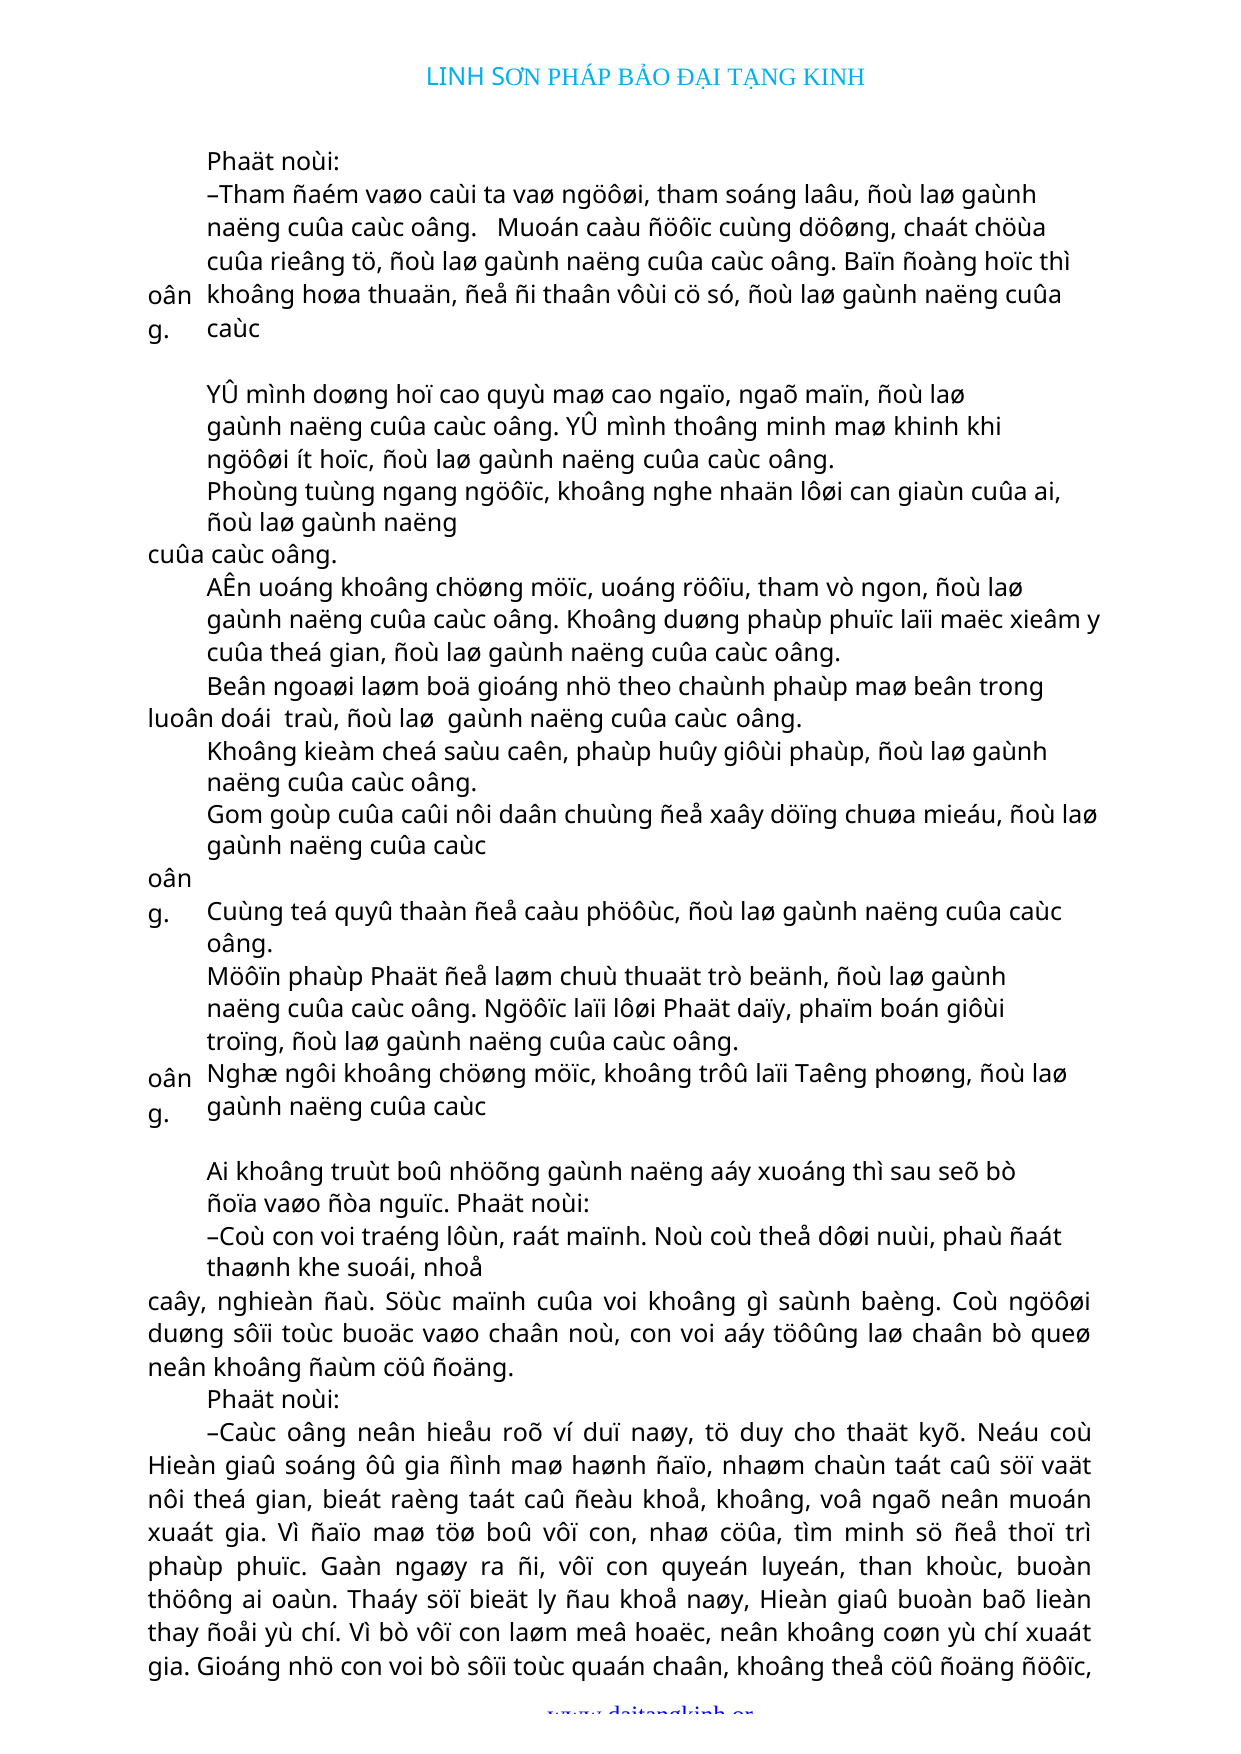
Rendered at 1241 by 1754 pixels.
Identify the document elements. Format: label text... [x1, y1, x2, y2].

text Phaät noùi: [206, 1383, 1105, 1415]
text oâng. [147, 861, 194, 929]
text Ai khoâng truùt boû nhöõng gaùnh naëng aáy xuoáng thì sau seõ bò ñoïa vaøo ñòa nguïc. Phaät noùi: [206, 1155, 1033, 1220]
text Phoùng tuùng ngang ngöôïc, khoâng nghe nhaän lôøi can giaùn cuûa ai, ñoù laø gaùnh naëng [206, 475, 1105, 538]
text Möôïn phaùp Phaät ñeå laøm chuù thuaät trò beänh, ñoù laø gaùnh naëng cuûa caùc oâng. Ngöôïc laïi lôøi Phaät daïy, phaïm boán giôùi troïng, ñoù laø gaùnh naëng cuûa caùc oâng. [206, 959, 1033, 1057]
text YÛ mình doøng hoï cao quyù maø cao ngaïo, ngaõ maïn, ñoù laø gaùnh naëng cuûa caùc oâng. YÛ mình thoâng minh maø khinh khi ngöôøi ít hoïc, ñoù laø gaùnh naëng cuûa caùc oâng. [206, 377, 1033, 475]
text oâng. [147, 1061, 194, 1129]
text –Tham ñaém vaøo caùi ta vaø ngöôøi, tham soáng laâu, ñoù laø gaùnh naëng cuûa caùc oâng. Muoán caàu ñöôïc cuùng döôøng, chaát chöùa cuûa rieâng tö, ñoù laø gaùnh naëng cuûa caùc oâng. Baïn ñoàng hoïc thì khoâng hoøa thuaän, ñeå ñi thaân vôùi cö só, ñoù laø gaùnh naëng cuûa caùc [206, 177, 1078, 344]
text Gom goùp cuûa caûi nôi daân chuùng ñeå xaây döïng chuøa mieáu, ñoù laø gaùnh naëng cuûa caùc [206, 798, 1105, 861]
text Nghæ ngôi khoâng chöøng möïc, khoâng trôû laïi Taêng phoøng, ñoù laø gaùnh naëng cuûa caùc [206, 1057, 1105, 1122]
text Beân ngoaøi laøm boä gioáng nhö theo chaùnh phaùp maø beân trong luoân doái traù, ñoù laø gaùnh naëng cuûa caùc oâng. [147, 669, 1081, 734]
text –Coù con voi traéng lôùn, raát maïnh. Noù coù theå dôøi nuùi, phaù ñaát thaønh khe suoái, nhoå [206, 1220, 1105, 1283]
text Khoâng kieàm cheá saùu caên, phaùp huûy giôùi phaùp, ñoù laø gaùnh naëng cuûa caùc oâng. [206, 734, 1105, 798]
text AÊn uoáng khoâng chöøng möïc, uoáng röôïu, tham vò ngon, ñoù laø gaùnh naëng cuûa caùc oâng. Khoâng duøng phaùp phuïc laïi maëc xieâm y cuûa theá gian, ñoù laø gaùnh naëng cuûa caùc oâng. [206, 571, 1105, 669]
text oâng. [147, 278, 194, 346]
text cuûa caùc oâng. [147, 538, 1105, 570]
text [147, 1415, 1093, 1683]
text Phaät noùi: [206, 145, 1105, 177]
text Cuùng teá quyû thaàn ñeå caàu phöôùc, ñoù laø gaùnh naëng cuûa caùc oâng. [206, 894, 1105, 959]
text caây, nghieàn ñaù. Söùc maïnh cuûa voi khoâng gì saùnh baèng. Coù ngöôøi duøng sôïi toùc buoäc vaøo chaân noù, con voi aáy töôûng laø chaân bò queø neân khoâng ñaùm cöû ñoäng. [147, 1283, 1093, 1383]
